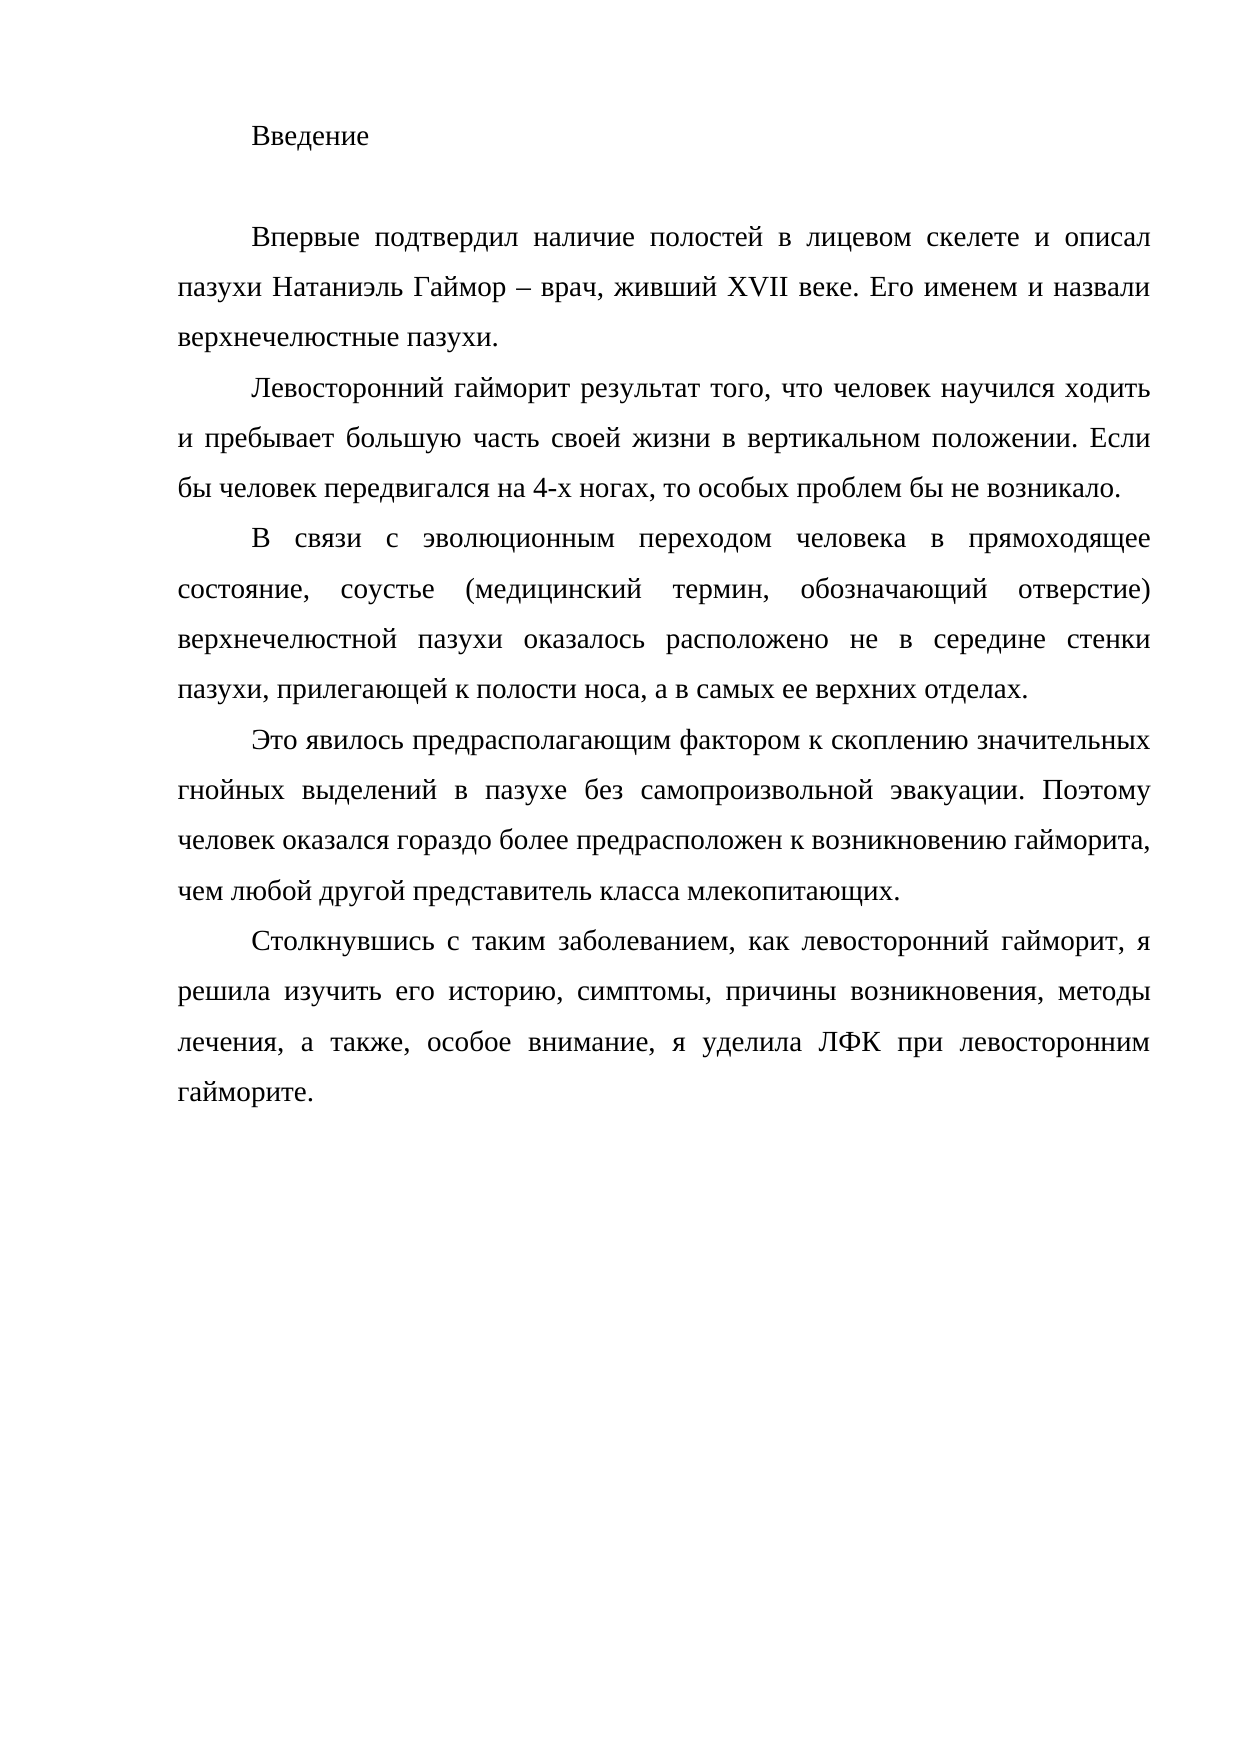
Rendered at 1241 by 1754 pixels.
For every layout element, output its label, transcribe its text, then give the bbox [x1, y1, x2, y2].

text Левосторонний гайморит результат того, что человек научился ходить и пребывает большую часть своей жизни в вертикальном положении. Если бы человек передвигался на 4-х ногах, то особых проблем бы не возникало. [177, 370, 1152, 504]
text Введение [177, 118, 1152, 152]
text В связи с эволюционным переходом человека в прямоходящее состояние, соустье (медицинский термин, обозначающий отверстие) верхнечелюстной пазухи оказалось расположено не в середине стенки пазухи, прилегающей к полости носа, а в самых ее верхних отделах. [177, 521, 1152, 705]
text Столкнувшись с таким заболеванием, как левосторонний гайморит, я решила изучить его историю, симптомы, причины возникновения, методы лечения, а также, особое внимание, я уделила ЛФК при левосторонним гайморите. [177, 923, 1152, 1108]
text Это явилось предрасполагающим фактором к скоплению значительных гнойных выделений в пазухе без самопроизвольной эвакуации. Поэтому человек оказался гораздо более предрасположен к возникновению гайморита, чем любой другой представитель класса млекопитающих. [177, 722, 1152, 906]
text Впервые подтвердил наличие полостей в лицевом скелете и описал пазухи Натаниэль Гаймор – врач, живший ХVII веке. Его именем и назвали верхнечелюстные пазухи. [177, 219, 1152, 353]
